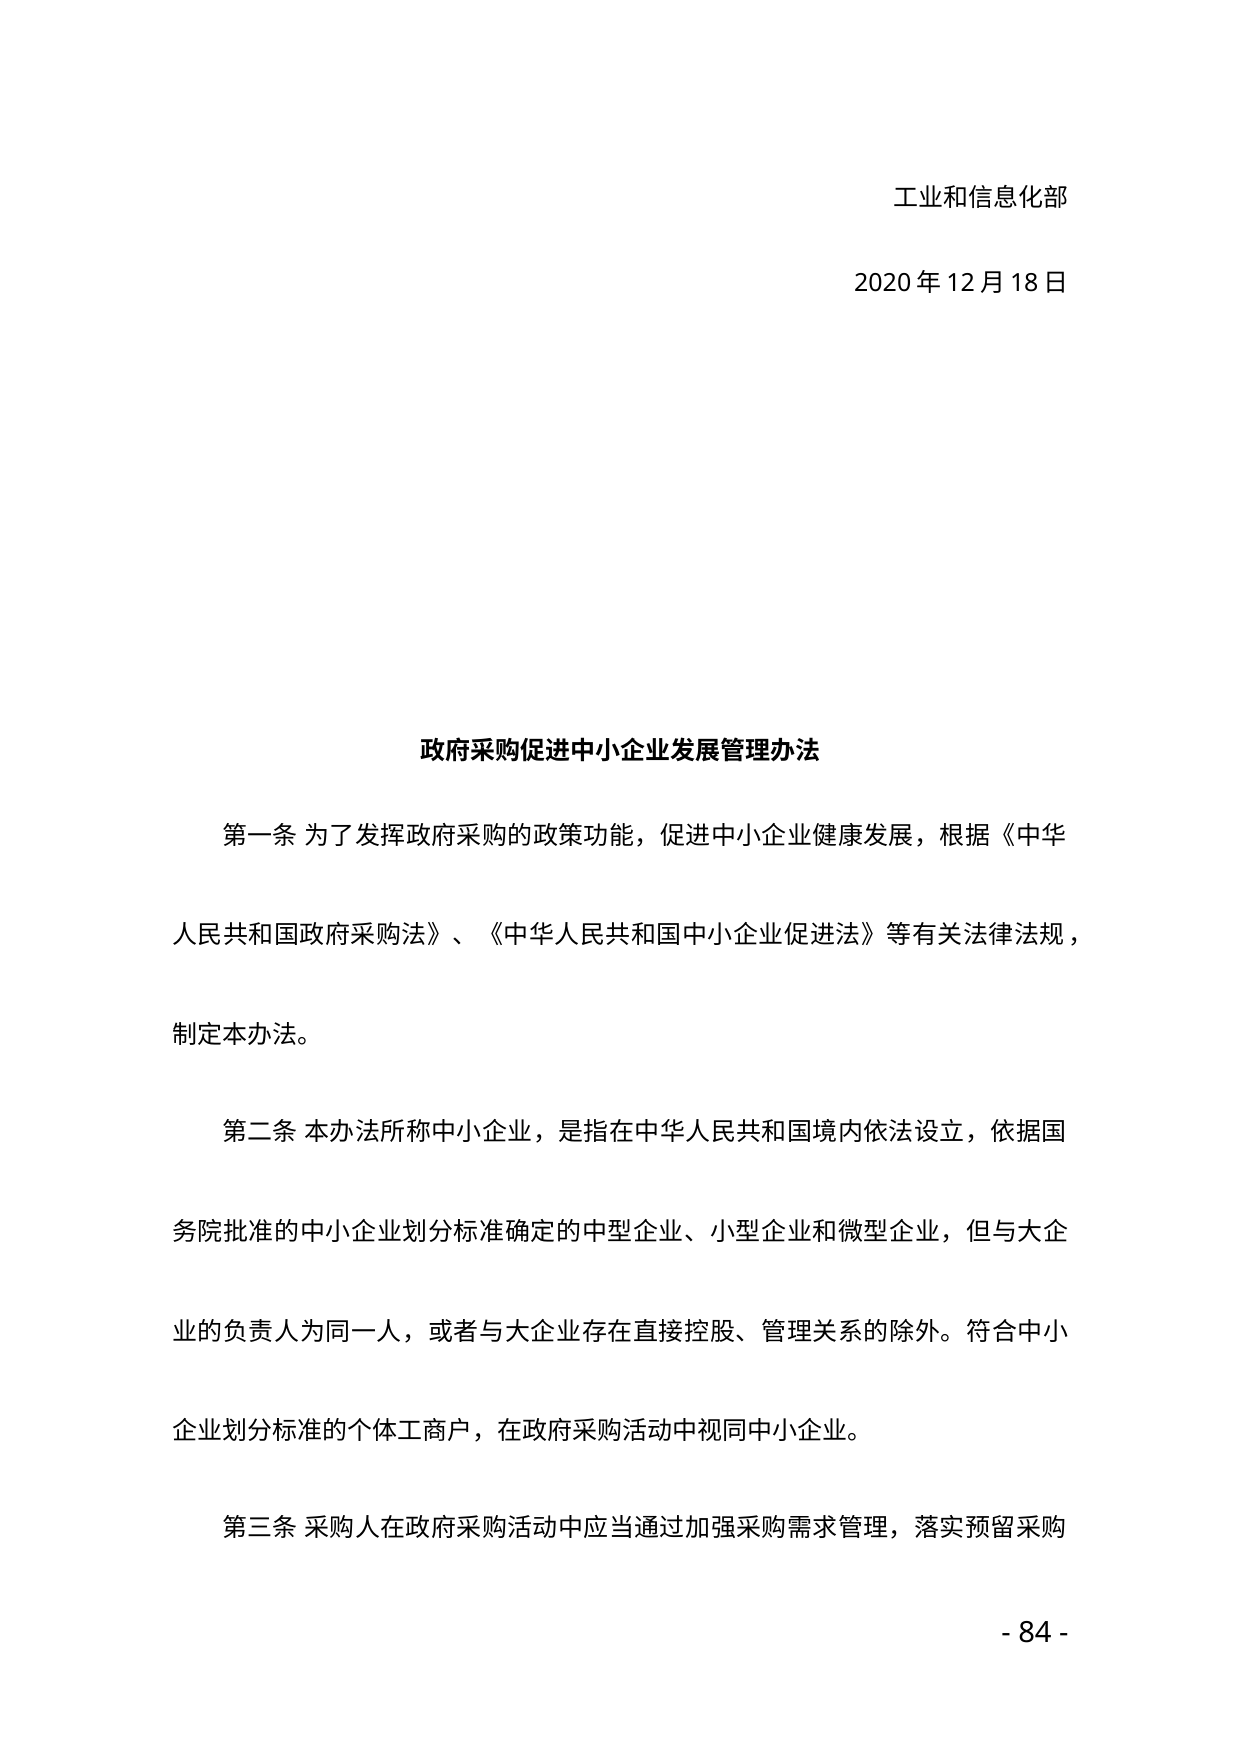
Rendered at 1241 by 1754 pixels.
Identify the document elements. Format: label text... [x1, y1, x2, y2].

text 2020年12月18日 [172, 247, 1068, 313]
text 政府采购促进中小企业发展管理办法 [172, 716, 1068, 782]
text 工业和信息化部 [172, 162, 1068, 229]
text 第二条 本办法所称中小企业，是指在中华人民共和国境内依法设立，依据国务院批准的中小企业划分标准确定的中型企业、小型企业和微型企业，但与大企业的负责人为同一人，或者与大企业存在直接控股、管理关系的除外。符合中小企业划分标准的个体工商户，在政府采购活动中视同中小企业。 [172, 1097, 1068, 1462]
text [172, 1493, 1068, 1559]
text 第一条 为了发挥政府采购的政策功能，促进中小企业健康发展，根据《中华人民共和国政府采购法》、《中华人民共和国中小企业促进法》等有关法律法规，制定本办法。 [172, 800, 1068, 1066]
